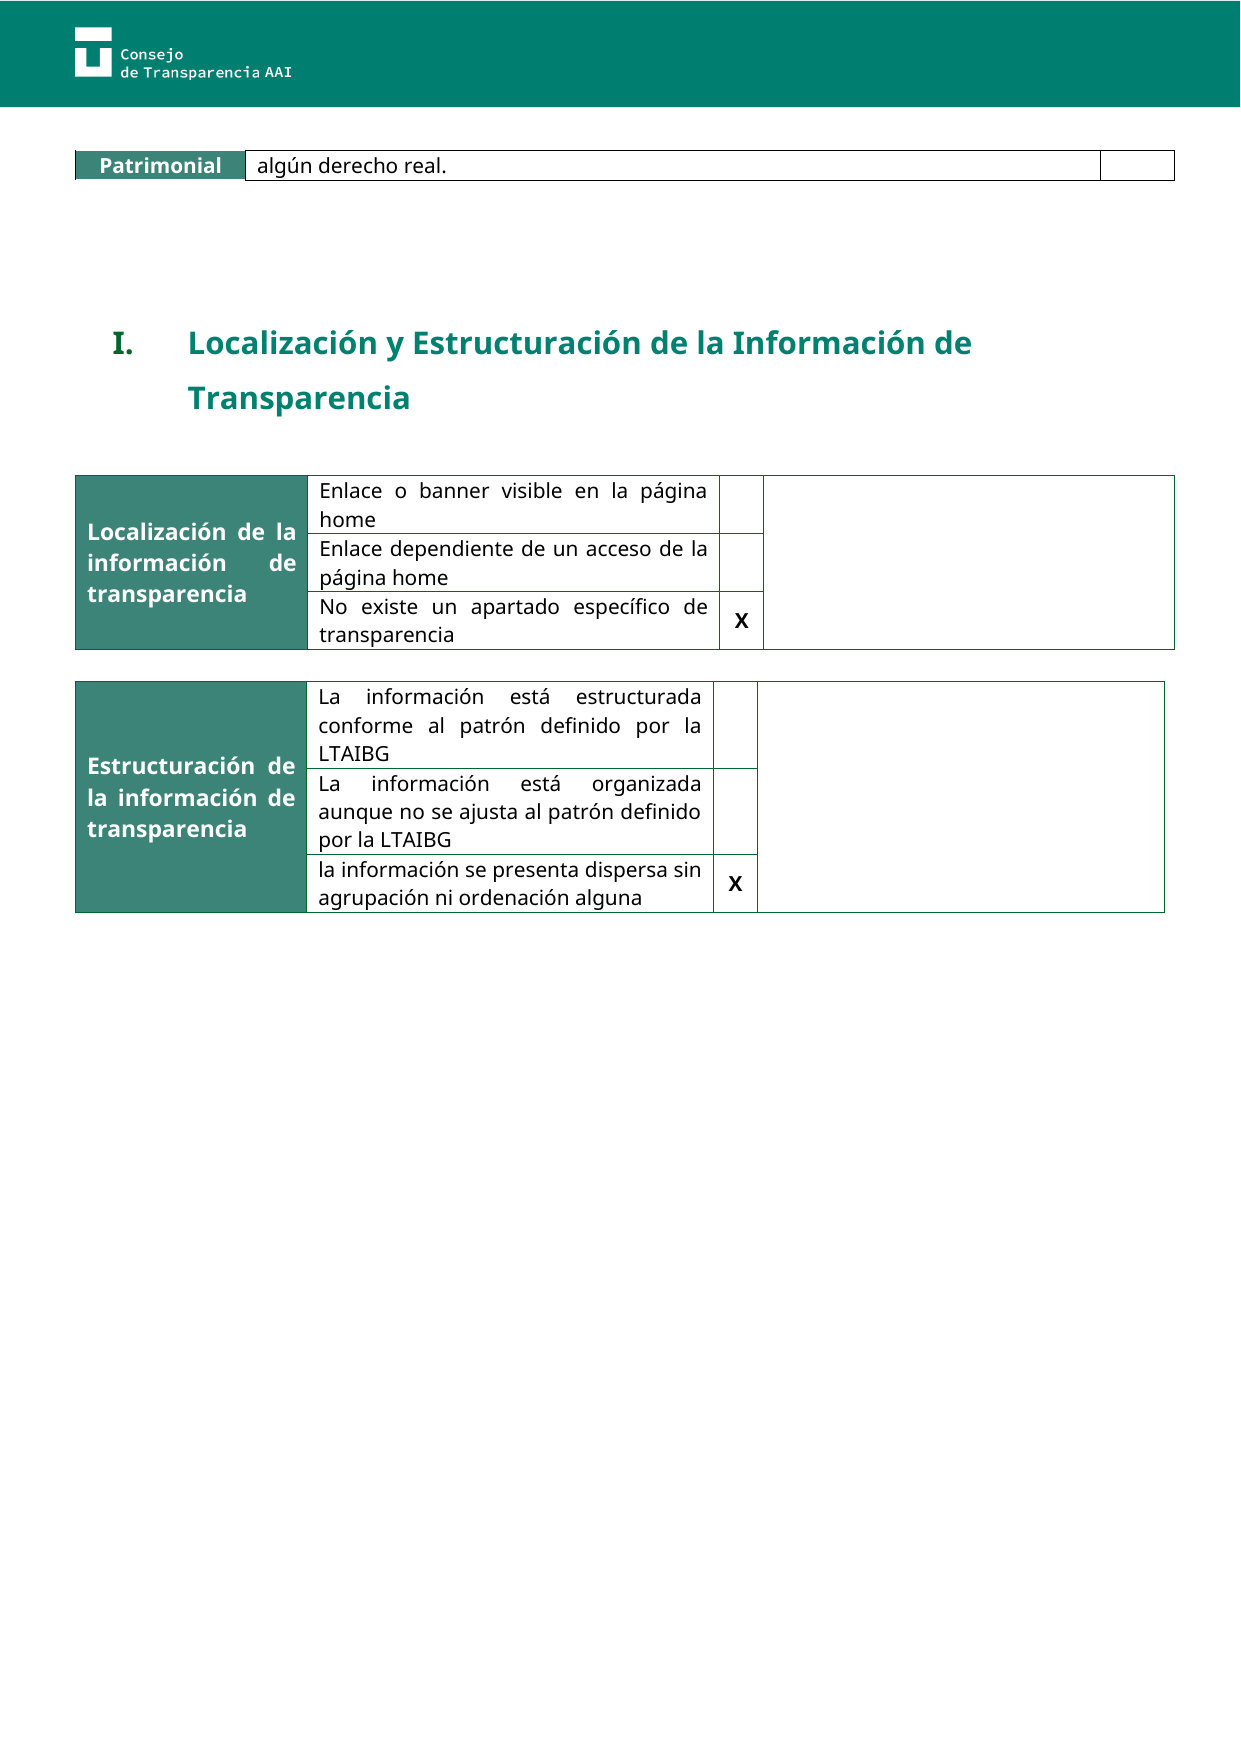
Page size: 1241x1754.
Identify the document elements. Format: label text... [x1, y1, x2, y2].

table_cell X [720, 592, 763, 649]
table_cell No existe un apartado específico de transparencia [308, 592, 719, 649]
table_header [764, 476, 1174, 649]
table_cell Enlace dependiente de un acceso de la página home [308, 534, 719, 591]
table_cell [720, 534, 763, 591]
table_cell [76, 151, 245, 179]
picture [265, 67, 291, 77]
table_header [720, 476, 763, 533]
table_header La información está estructurada conforme al patrón definido por la LTAIBG [307, 682, 713, 768]
table_header Localización de la información de transparencia [76, 476, 307, 649]
table_header Enlace o banner visible en la página home [308, 476, 719, 533]
table_header Estructuración de la información de transparencia [76, 682, 306, 912]
table_cell la información se presenta dispersa sin agrupación ni ordenación alguna [307, 855, 713, 912]
picture [121, 48, 259, 80]
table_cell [246, 151, 1100, 179]
table_cell [714, 769, 757, 854]
table_cell La información está organizada aunque no se ajusta al patrón definido por la LTAIBG [307, 769, 713, 854]
table_header [758, 682, 1164, 912]
table_cell [1101, 151, 1174, 179]
table_header [714, 682, 757, 768]
table_cell X [714, 855, 757, 912]
